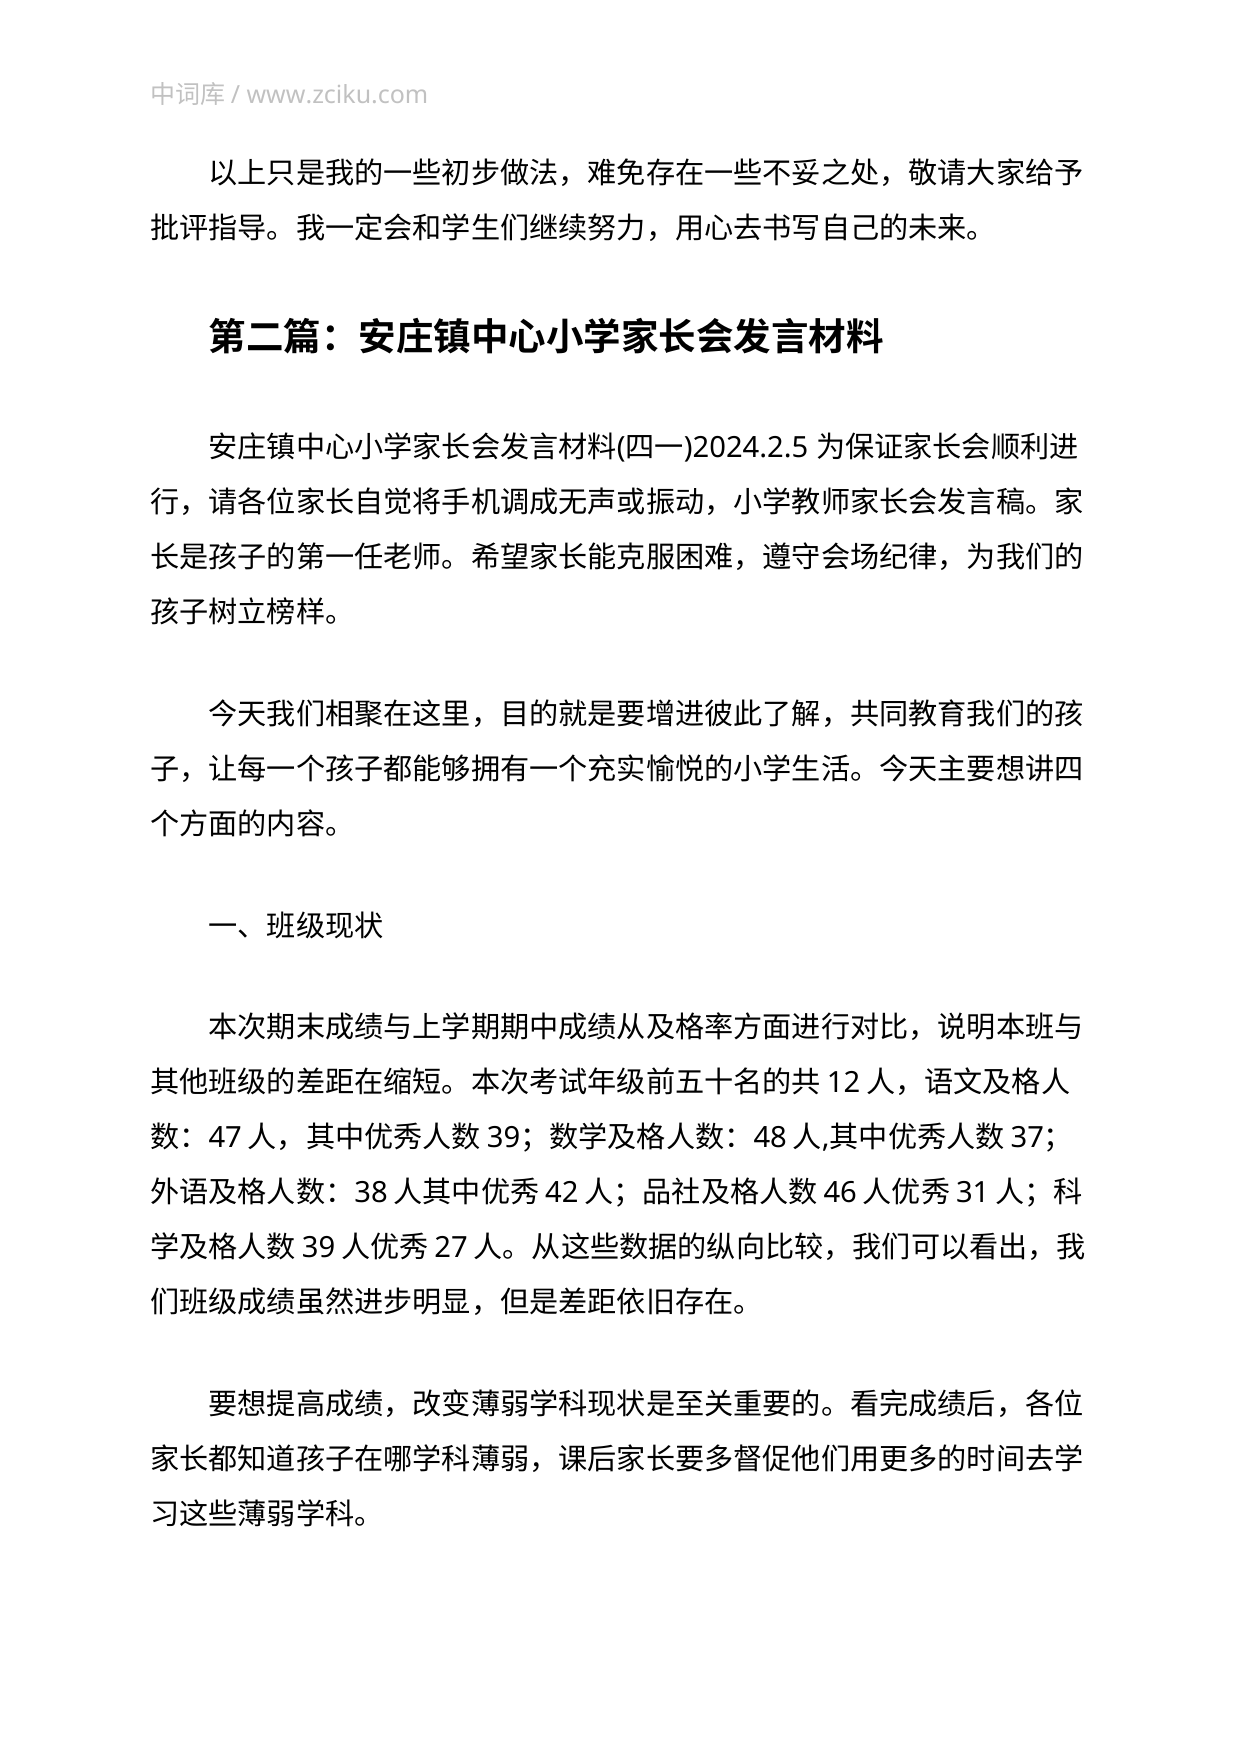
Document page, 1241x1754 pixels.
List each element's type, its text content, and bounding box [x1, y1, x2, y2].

text 安庄镇中心小学家长会发言材料(四一)2024.2.5 为保证家长会顺利进行，请各位家长自觉将手机调成无声或振动，小学教师家长会发言稿。家长是孩子的第一任老师。希望家长能克服困难，遵守会场纪律，为我们的孩子树立榜样。 [150, 424, 1090, 631]
text 要想提高成绩，改变薄弱学科现状是至关重要的。看完成绩后，各位家长都知道孩子在哪学科薄弱，课后家长要多督促他们用更多的时间去学习这些薄弱学科。 [150, 1381, 1090, 1533]
text 以上只是我的一些初步做法，难免存在一些不妥之处，敬请大家给予批评指导。我一定会和学生们继续努力，用心去书写自己的未来。 [150, 150, 1090, 247]
text 本次期末成绩与上学期期中成绩从及格率方面进行对比，说明本班与其他班级的差距在缩短。本次考试年级前五十名的共12人，语文及格人数：47人，其中优秀人数39；数学及格人数：48人,其中优秀人数37；外语及格人数：38人其中优秀42人；品社及格人数46人优秀31人；科学及格人数39人优秀27人。从这些数据的纵向比较，我们可以看出，我们班级成绩虽然进步明显，但是差距依旧存在。 [150, 1004, 1090, 1321]
text 今天我们相聚在这里，目的就是要增进彼此了解，共同教育我们的孩子，让每一个孩子都能够拥有一个充实愉悦的小学生活。今天主要想讲四个方面的内容。 [150, 691, 1090, 843]
text 一、班级现状 [150, 902, 1090, 944]
text 第二篇：安庄镇中心小学家长会发言材料 [150, 307, 1090, 361]
